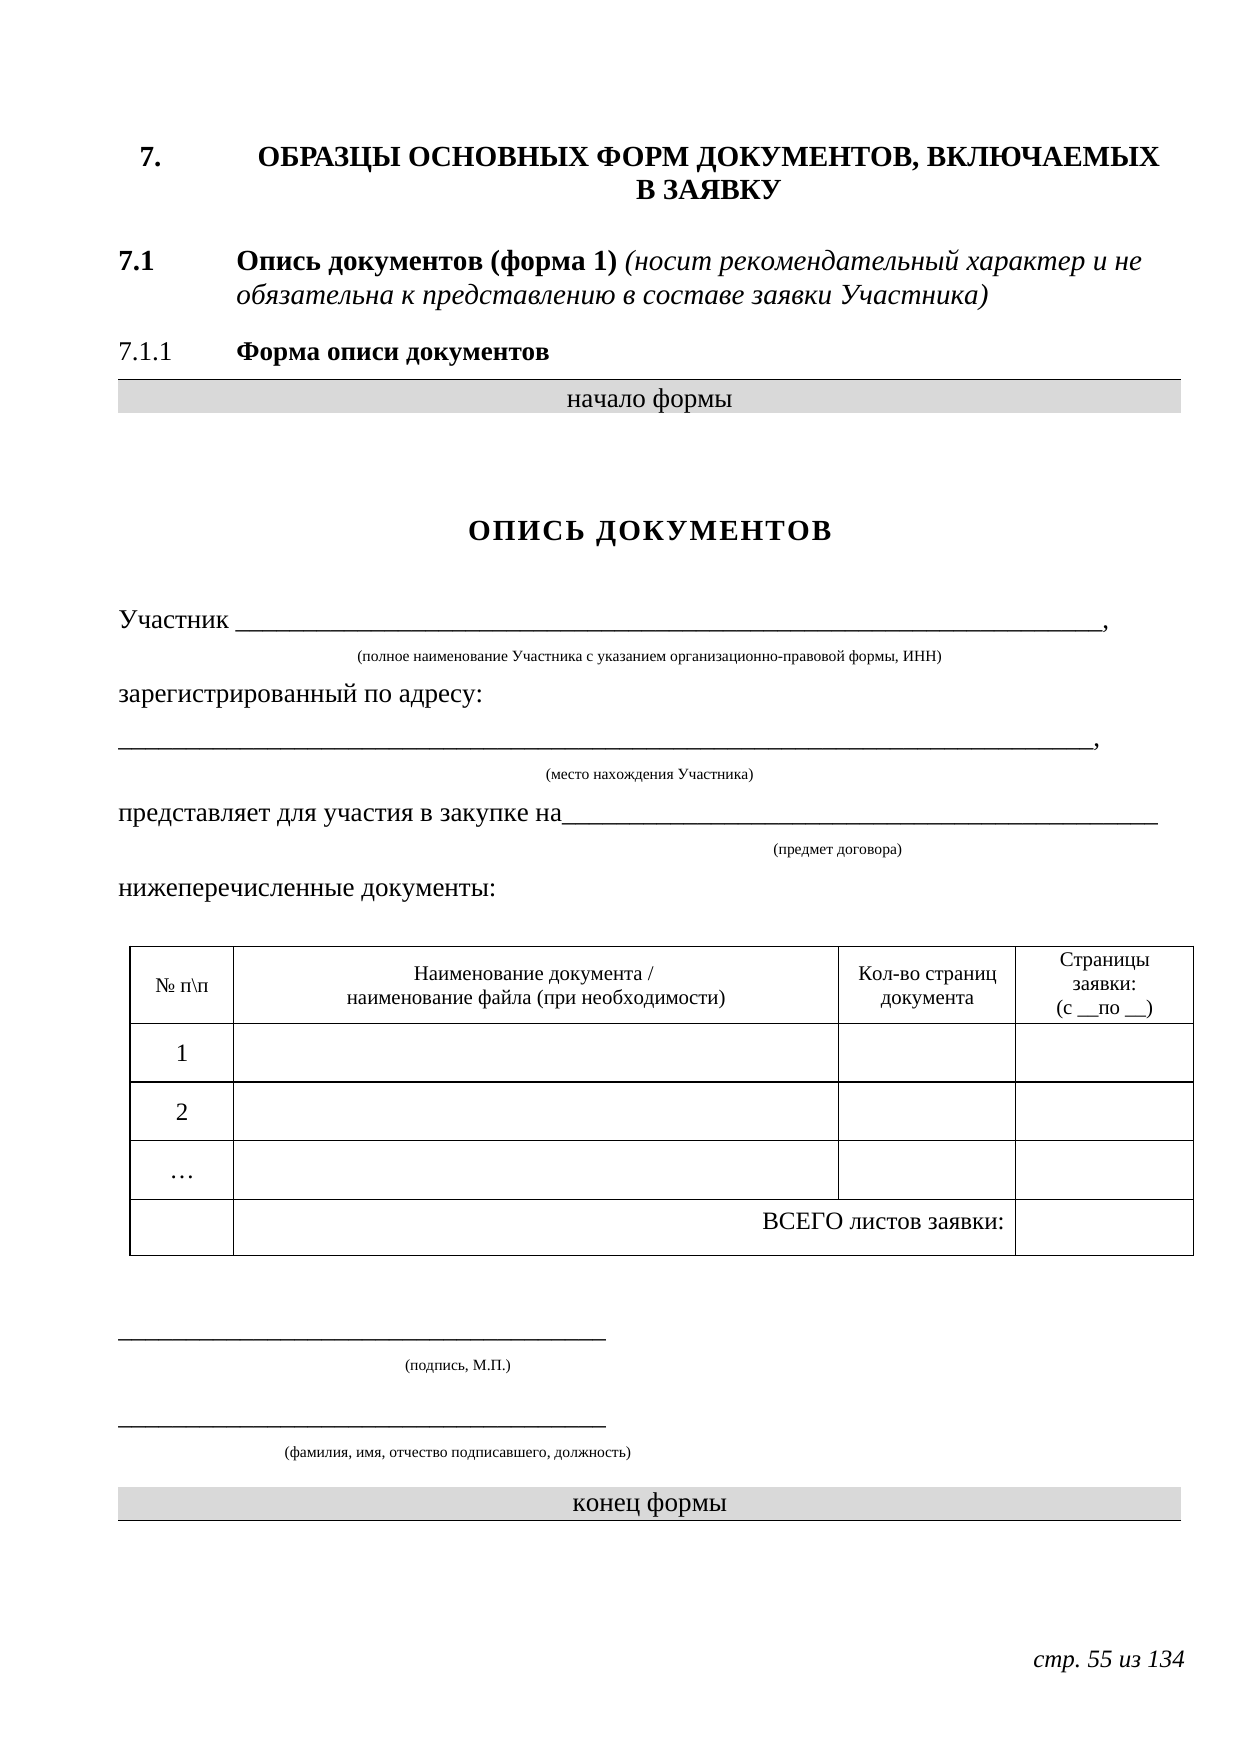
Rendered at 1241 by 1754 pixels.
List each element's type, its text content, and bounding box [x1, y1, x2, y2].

table_cell [1016, 1083, 1193, 1140]
text ____________________________________ [118, 1399, 1181, 1430]
text (подпись, М.П.) [118, 1356, 797, 1387]
table_cell [234, 1083, 838, 1140]
table_cell [839, 1024, 1015, 1081]
table_cell [839, 1141, 1015, 1198]
table_header Кол-во страниц документа [839, 947, 1015, 1023]
table_cell [1016, 1024, 1193, 1081]
table_cell … [131, 1141, 233, 1198]
table_cell [234, 1024, 838, 1081]
table_cell [839, 1083, 1015, 1140]
table_cell [1016, 1200, 1193, 1255]
table_cell [131, 1200, 233, 1255]
text ________________________________________________________________________, [118, 721, 1181, 752]
text (фамилия, имя, отчество подписавшего, должность) [118, 1443, 797, 1474]
table_cell ВСЕГО листов заявки: [234, 1200, 1015, 1255]
text конец формы [118, 1487, 1181, 1520]
list Форма описи документов [118, 335, 1181, 366]
text ОПИСЬ ДОКУМЕНТОВ [118, 513, 1181, 547]
subtitle ОБРАЗЦЫ ОСНОВНЫХ ФОРМ ДОКУМЕНТОВ, ВКЛЮЧАЕМЫХ В ЗАЯВКУ [118, 139, 1181, 206]
text ____________________________________ [118, 1312, 1181, 1343]
table_header Страницы заявки: (с __по __) [1016, 947, 1193, 1023]
table_cell 1 [131, 1024, 233, 1081]
table_cell 2 [131, 1083, 233, 1140]
text (предмет договора) [118, 839, 1181, 871]
text начало формы [118, 380, 1181, 413]
subtitle Опись документов (форма 1) (носит рекомендательный характер и не обязательна к представлению в составе заявки Участника) [118, 243, 1181, 310]
table_cell [234, 1141, 838, 1198]
text (место нахождения Участника) [118, 765, 1181, 796]
text (полное наименование Участника с указанием организационно-правовой формы, ИНН) [118, 646, 1181, 677]
table_cell [1016, 1141, 1193, 1198]
text представляет для участия в закупке на____________________________________________ [118, 796, 1181, 827]
text Участник ________________________________________________________________, [118, 603, 1181, 634]
table_header № п\п [131, 947, 233, 1023]
table_header Наименование документа / наименование файла (при необходимости) [234, 947, 838, 1023]
text зарегистрированный по адресу: [118, 677, 1181, 709]
text нижеперечисленные документы: [118, 871, 1181, 902]
